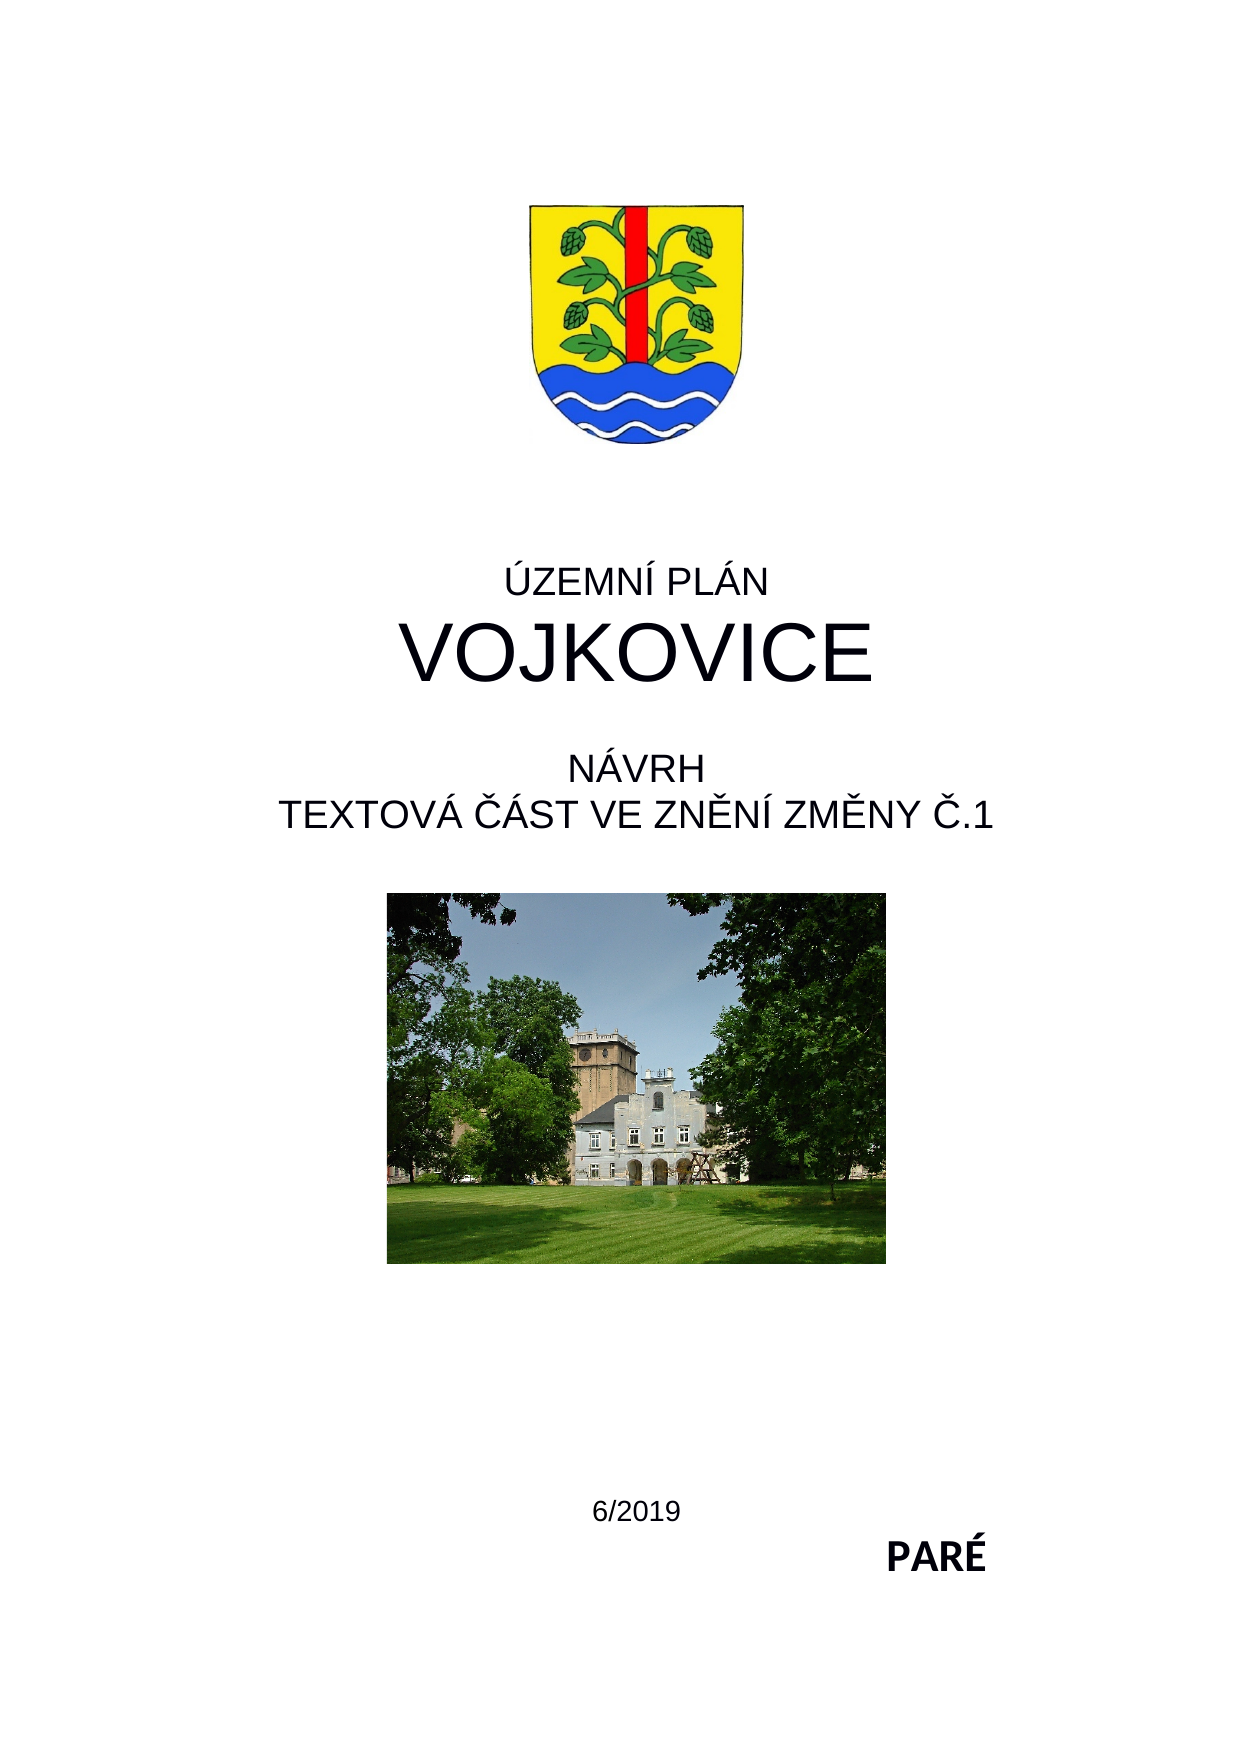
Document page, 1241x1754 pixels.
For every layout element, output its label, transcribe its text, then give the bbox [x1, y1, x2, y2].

text NÁVRH [148, 745, 1125, 791]
text VOJKOVICE [148, 604, 1125, 699]
text 6/2019 [148, 1494, 1125, 1527]
text PARÉ [812, 1527, 1125, 1583]
picture [529, 205, 744, 444]
picture [386, 893, 886, 1264]
text ÚZEMNÍ PLÁN [148, 558, 1125, 604]
text TEXTOVÁ ČÁST VE ZNĚNÍ ZMĚNY Č.1 [148, 791, 1125, 836]
